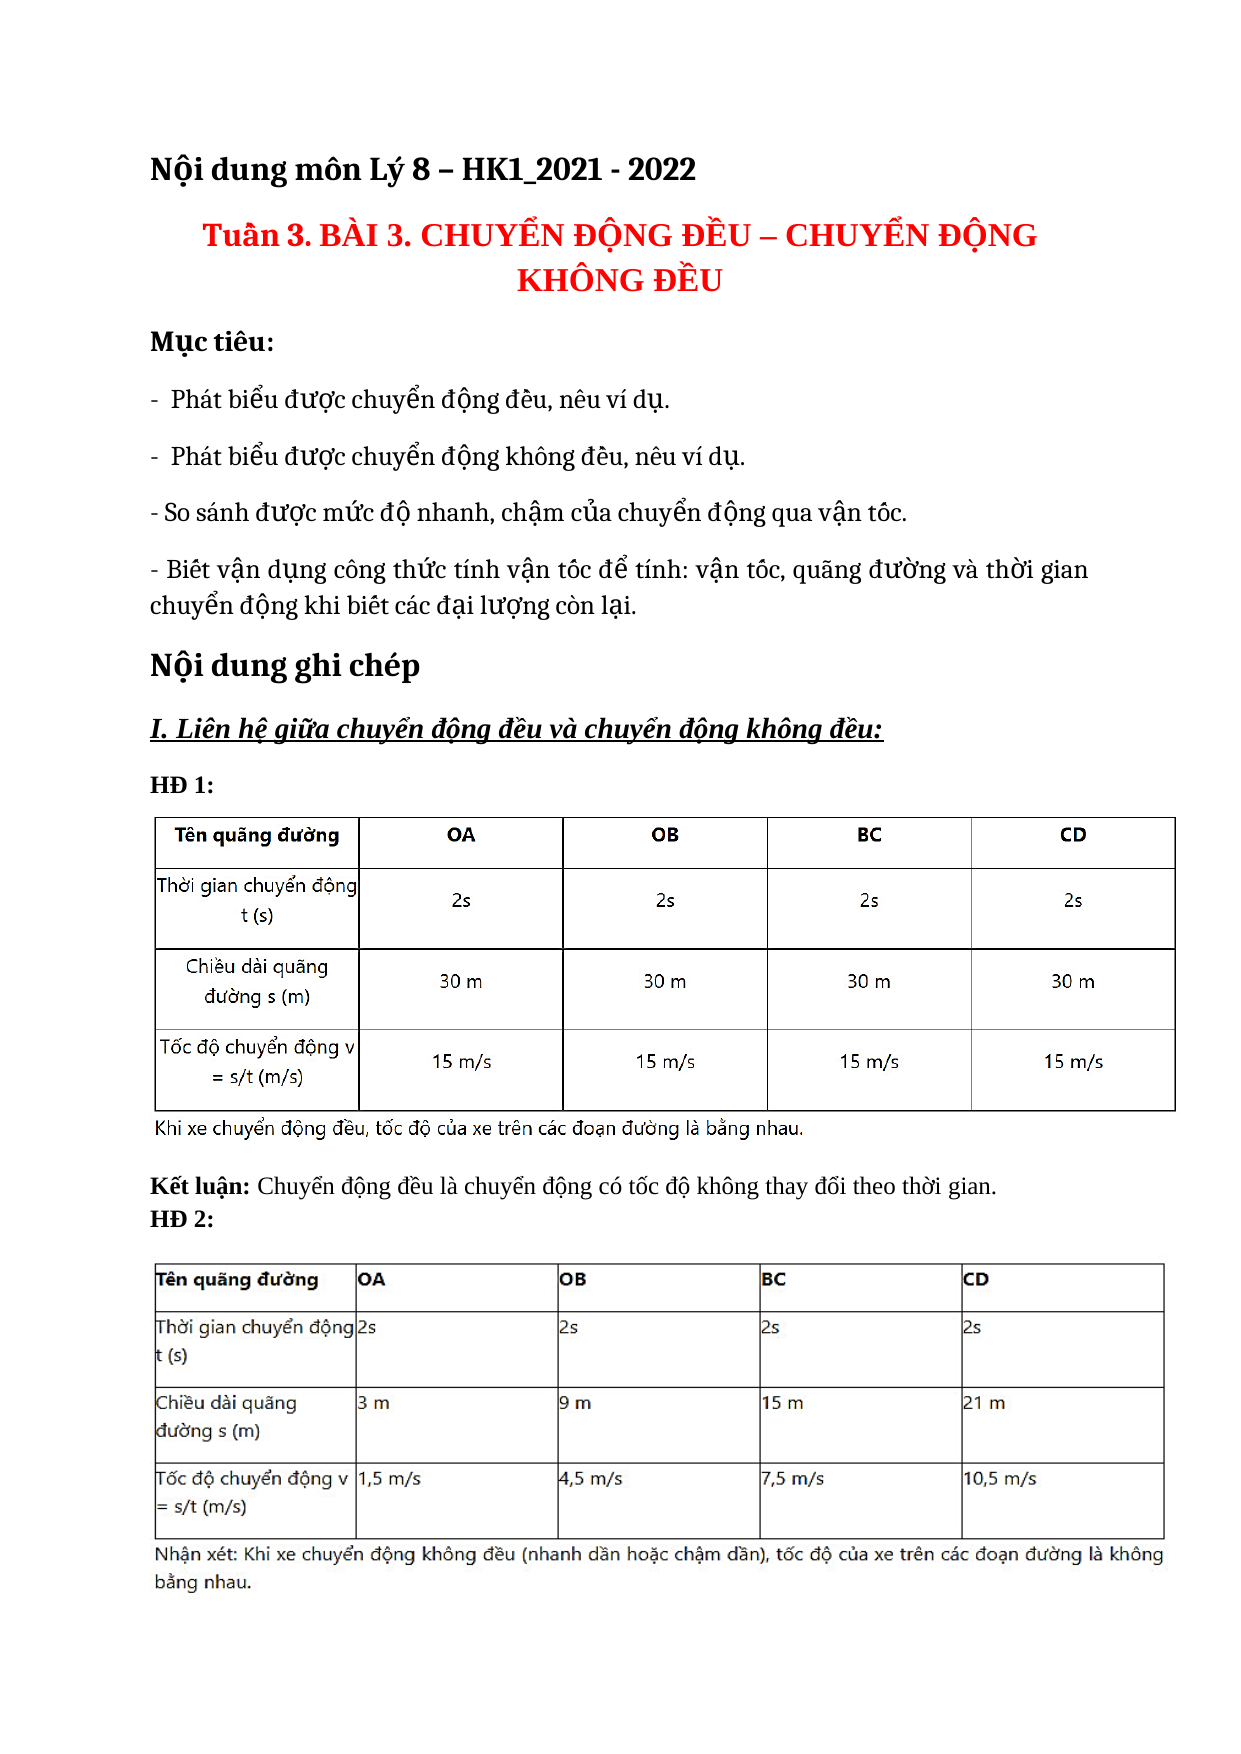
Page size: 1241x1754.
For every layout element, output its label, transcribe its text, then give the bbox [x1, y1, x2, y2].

text - Biết vận dụng công thức tính vận tốc để tính: vận tốc, quãng đường và thời gian chuyển động khi biết các đại lượng còn lại. [150, 554, 1090, 621]
text - Phát biểu được chuyển động đều, nêu ví dụ. [150, 384, 1090, 416]
text Tuần 3. BÀI 3. CHUYỂN ĐỘNG ĐỀU – CHUYỂN ĐỘNG KHÔNG ĐỀU [150, 215, 1090, 298]
text - Phát biểu được chuyển động không đều, nêu ví dụ. [150, 441, 1090, 472]
text HĐ 2: [150, 1204, 1090, 1233]
picture [150, 803, 1189, 1145]
text I. Liên hệ giữa chuyển động đều và chuyển động không đều: [150, 711, 1090, 745]
text Kết luận: Chuyển động đều là chuyển động có tốc độ không thay đổi theo thời gian. [150, 1145, 1090, 1200]
text Nội dung môn Lý 8 – HK1_2021 - 2022 [150, 150, 1090, 188]
text - So sánh được mức độ nhanh, chậm của chuyển động qua vận tốc. [150, 497, 1090, 529]
text HĐ 1: [150, 771, 1090, 799]
picture [150, 1246, 1177, 1600]
text Nội dung ghi chép [150, 646, 1090, 685]
text Mục tiêu: [150, 325, 1090, 358]
